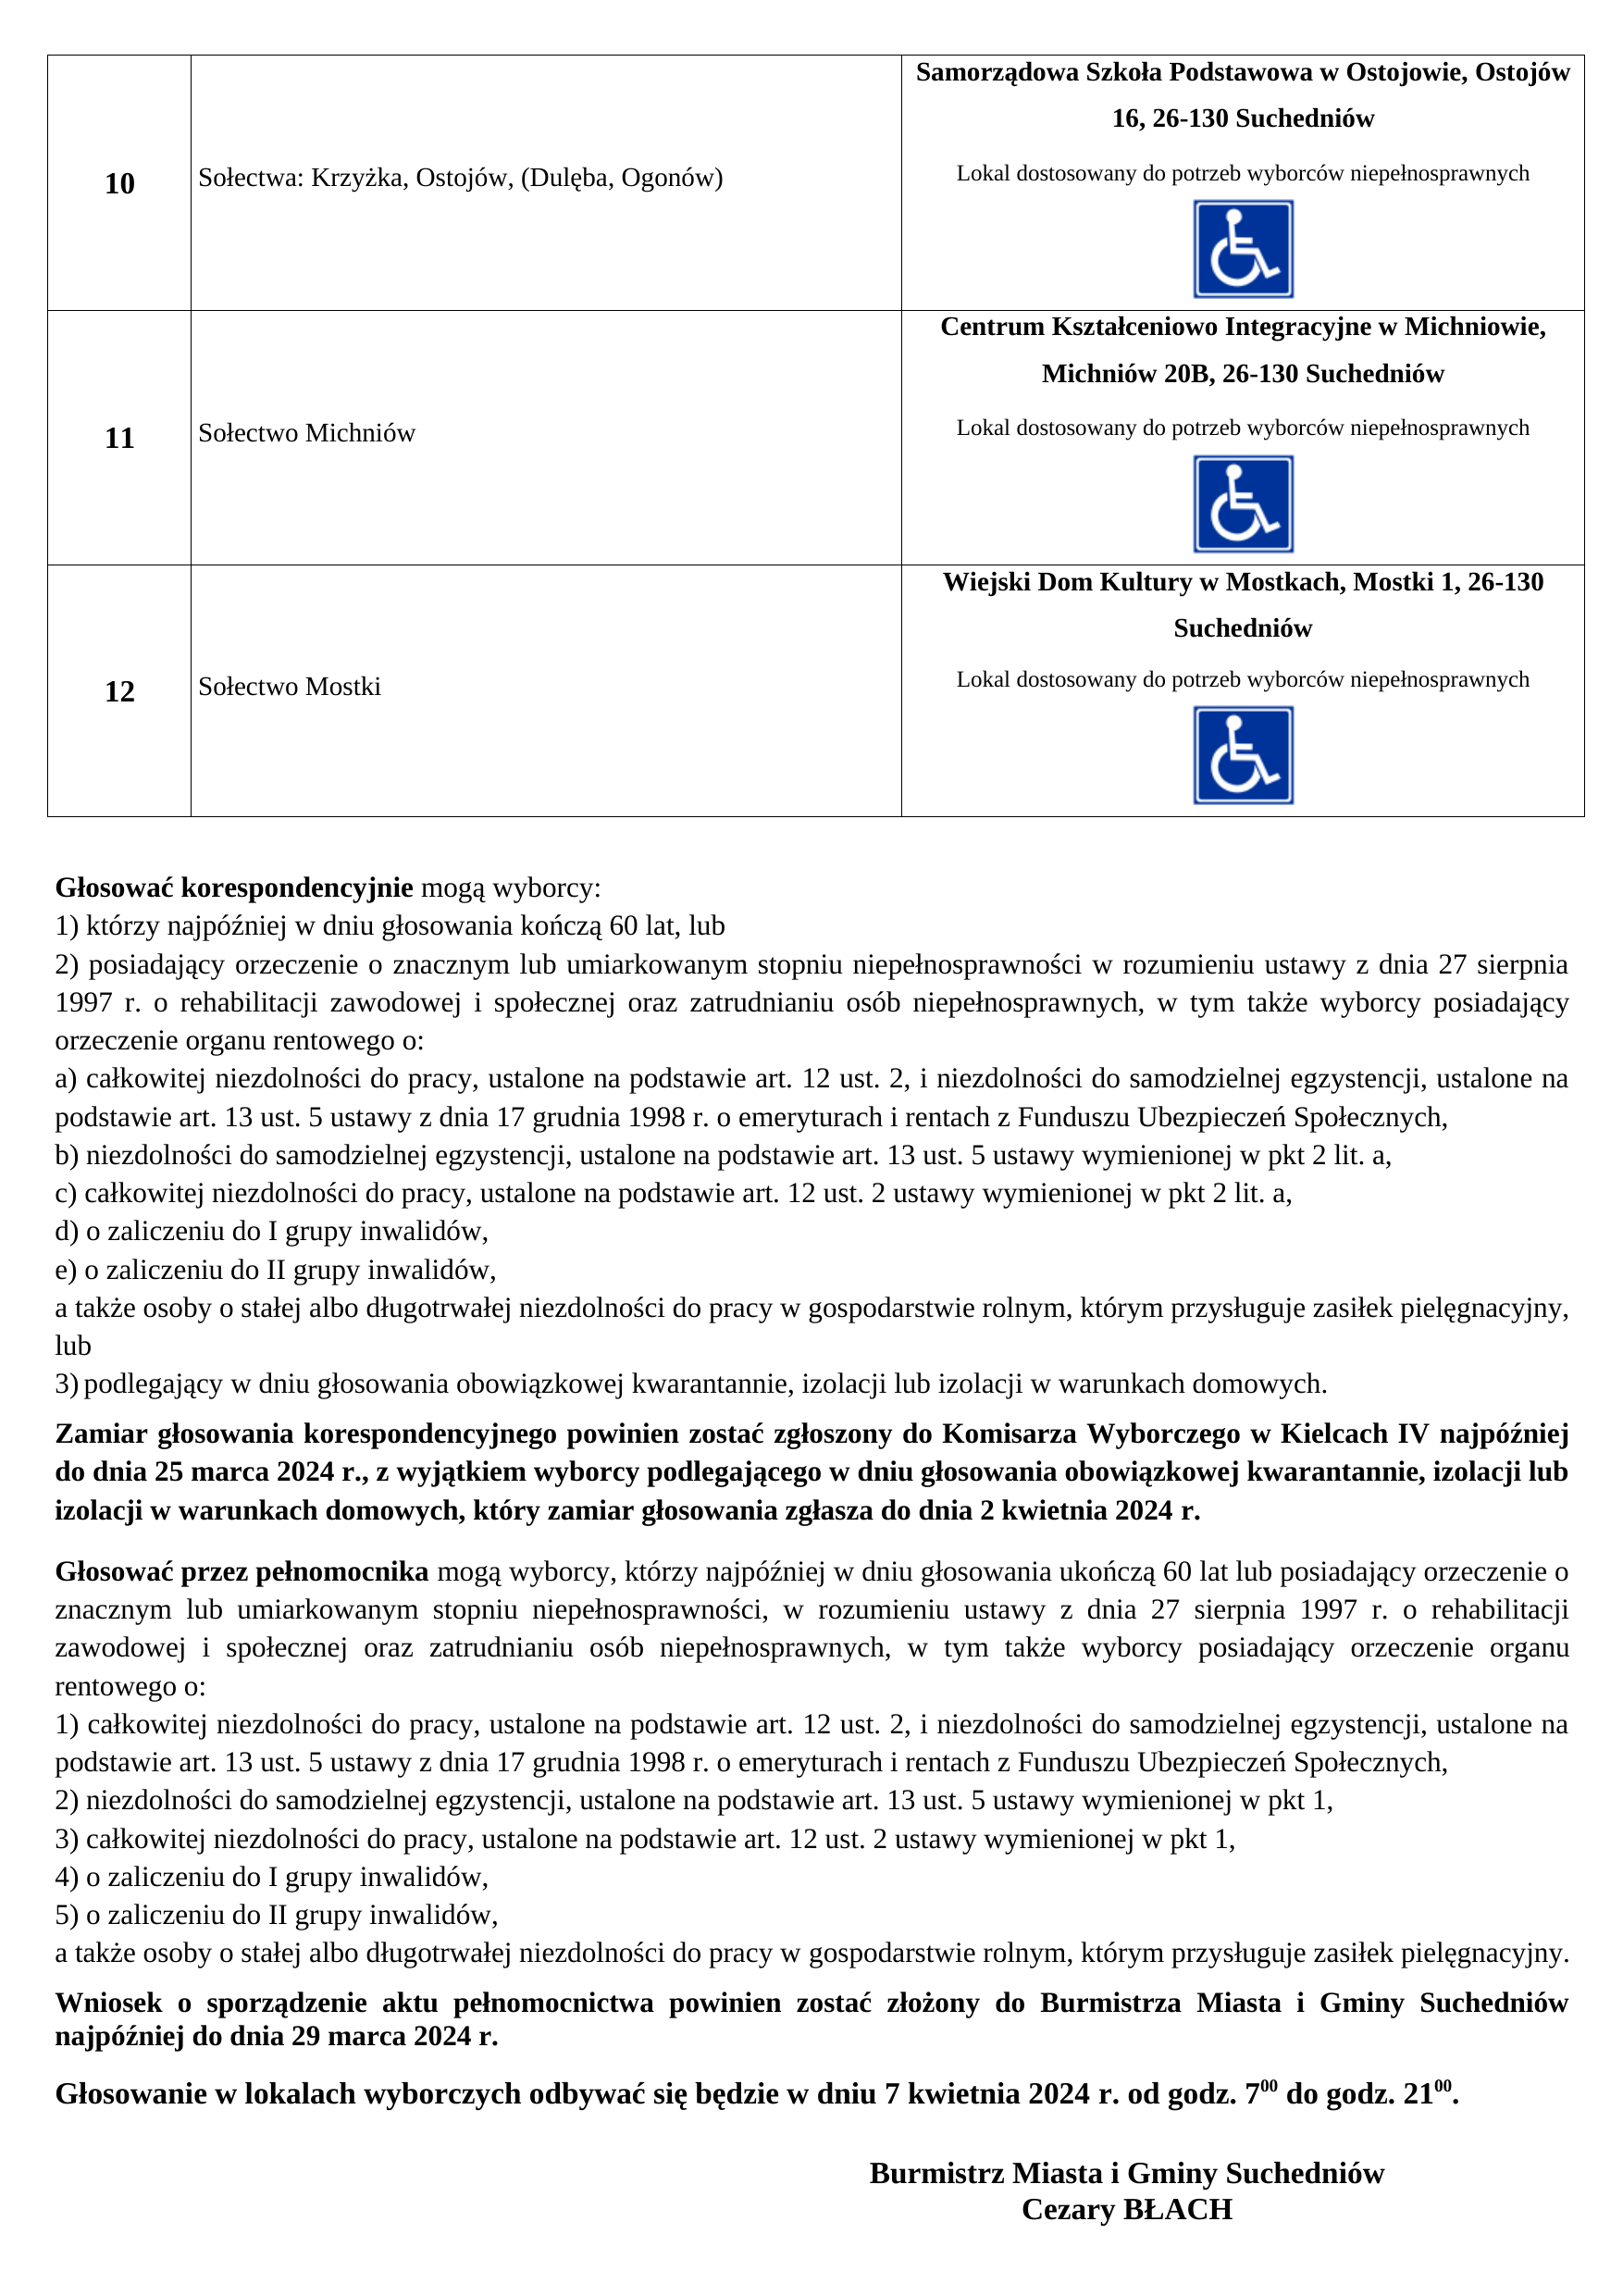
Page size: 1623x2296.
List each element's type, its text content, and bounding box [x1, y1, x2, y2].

text 4) o zaliczeniu do I grupy inwalidów, [55, 1859, 1571, 1893]
text 5) o zaliczeniu do II grupy inwalidów, [55, 1897, 1571, 1930]
text Wniosek o sporządzenie aktu pełnomocnictwa powinien zostać złożony do Burmistrza Miasta i Gminy Suchedniów najpóźniej do dnia 29 marca 2024 r. [55, 1985, 1571, 2052]
table_cell 11 [48, 311, 191, 565]
text 1) którzy najpóźniej w dniu głosowania kończą 60 lat, lub [55, 909, 1571, 942]
table_cell Wiejski Dom Kultury w Mostkach, Mostki 1, 26-130 Suchedniów Lokal dostosowany do potrzeb wyborców niepełnosprawnych [902, 565, 1584, 816]
table_cell Sołectwo Michniów [192, 311, 901, 565]
text a) całkowitej niezdolności do pracy, ustalone na podstawie art. 12 ust. 2, i niezdolności do samodzielnej egzystencji, ustalone na podstawie art. 13 ust. 5 ustawy z dnia 17 grudnia 1998 r. о emeryturach i rentach z Funduszu Ubezpieczeń Społecznych, [55, 1061, 1571, 1133]
text Burmistrz Miasta i Gminy Suchedniów [711, 2154, 1543, 2191]
text 1) całkowitej niezdolności do pracy, ustalone na podstawie art. 12 ust. 2, i niezdolności do samodzielnej egzystencji, ustalone na podstawie art. 13 ust. 5 ustawy z dnia 17 grudnia 1998 r. о emeryturach i rentach z Funduszu Ubezpieczeń Społecznych, [55, 1706, 1571, 1778]
text c) całkowitej niezdolności do pracy, ustalone na podstawie art. 12 ust. 2 ustawy wymienionej w pkt 2 lit. a, [55, 1175, 1571, 1209]
text Głosować korespondencyjnie mogą wyborcy: [55, 870, 1571, 903]
text 3) podlegający w dniu głosowania obowiązkowej kwarantannie, izolacji lub izolacji w warunkach domowych. [55, 1367, 1571, 1400]
text a także osoby о stałej albo długotrwałej niezdolności do pracy w gospodarstwie rolnym, którym przysługuje zasiłek pielęgnacyjny. [55, 1936, 1571, 1969]
text d) o zaliczeniu do I grupy inwalidów, [55, 1214, 1571, 1247]
text 2) niezdolności do samodzielnej egzystencji, ustalone na podstawie art. 13 ust. 5 ustawy wymienionej w pkt 1, [55, 1783, 1571, 1817]
text e) o zaliczeniu do II grupy inwalidów, [55, 1252, 1571, 1285]
text Cezary BŁACH [711, 2191, 1543, 2226]
text a także osoby о stałej albo długotrwałej niezdolności do pracy w gospodarstwie rolnym, którym przysługuje zasiłek pielęgnacyjny, lub [55, 1290, 1571, 1361]
table_cell Sołectwo Mostki [192, 565, 901, 816]
text 3) całkowitej niezdolności do pracy, ustalone na podstawie art. 12 ust. 2 ustawy wymienionej w pkt 1, [55, 1821, 1571, 1855]
table_cell Samorządowa Szkoła Podstawowa w Ostojowie, Ostojów 16, 26-130 Suchedniów Lokal dostosowany do potrzeb wyborców niepełnosprawnych [902, 56, 1584, 309]
text Zamiar głosowania korespondencyjnego powinien zostać zgłoszony do Komisarza Wyborczego w Kielcach IV najpóźniej do dnia 25 marca 2024 r., z wyjątkiem wyborcy podlegającego w dniu głosowania obowiązkowej kwarantannie, izolacji lub izolacji w warunkach domowych, który zamiar głosowania zgłasza do dnia 2 kwietnia 2024 r. [55, 1416, 1571, 1526]
table_cell 10 [48, 56, 191, 309]
text Głosować przez pełnomocnika mogą wyborcy, którzy najpóźniej w dniu głosowania ukończą 60 lat lub posiadający orzeczenie o znacznym lub umiarkowanym stopniu niepełnosprawności, w rozumieniu ustawy z dnia 27 sierpnia 1997 r. o rehabilitacji zawodowej i społecznej oraz zatrudnianiu osób niepełnosprawnych, w tym także wyborcy posiadający orzeczenie organu rentowego o: [55, 1554, 1571, 1702]
text Głosowanie w lokalach wyborczych odbywać się będzie w dniu 7 kwietnia 2024 r. od godz. 700 do godz. 2100. [55, 2075, 1571, 2111]
table_cell Centrum Kształceniowo Integracyjne w Michniowie, Michniów 20B, 26-130 Suchedniów Lokal dostosowany do potrzeb wyborców niepełnosprawnych [902, 311, 1584, 565]
table_cell Sołectwa: Krzyżka, Ostojów, (Dulęba, Ogonów) [192, 56, 901, 309]
table_cell 12 [48, 565, 191, 816]
text 2) posiadający orzeczenie o znacznym lub umiarkowanym stopniu niepełnosprawności w rozumieniu ustawy z dnia 27 sierpnia 1997 r. o rehabilitacji zawodowej i społecznej oraz zatrudnianiu osób niepełnosprawnych, w tym także wyborcy posiadający orzeczenie organu rentowego o: [55, 947, 1571, 1056]
text b) niezdolności do samodzielnej egzystencji, ustalone na podstawie art. 13 ust. 5 ustawy wymienionej w pkt 2 lit. a, [55, 1137, 1571, 1171]
